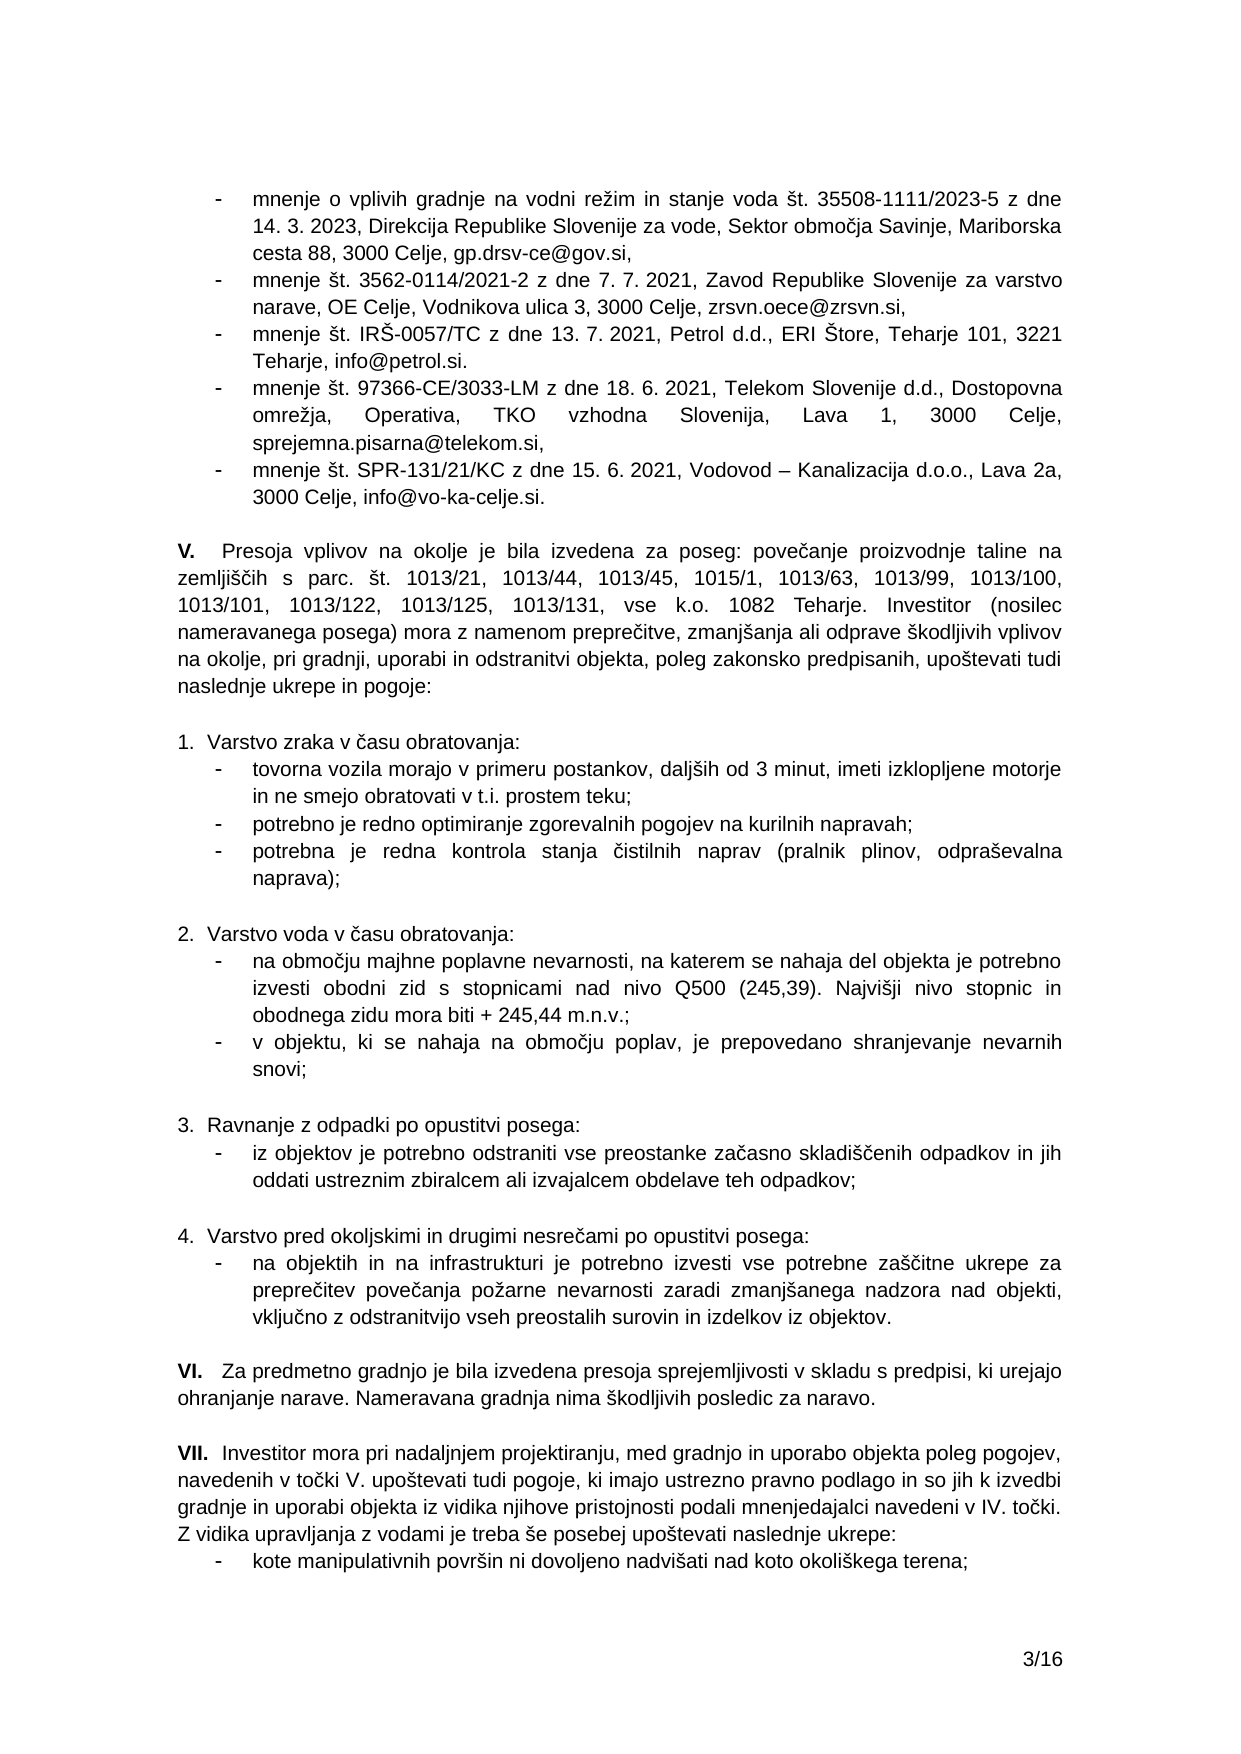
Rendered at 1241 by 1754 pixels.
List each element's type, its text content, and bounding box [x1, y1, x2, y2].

text mnenje št. SPR-131/21/KC z dne 15. 6. 2021, Vodovod – Kanalizacija d.o.o., Lava 2a, 3000 Celje, info@vo-ka-celje.si. [215, 455, 1063, 509]
text mnenje št. IRŠ-0057/TC z dne 13. 7. 2021, Petrol d.d., ERI Štore, Teharje 101, 3221 Teharje, info@petrol.si. [215, 320, 1063, 374]
text Presoja vplivov na okolje je bila izvedena za poseg: povečanje proizvodnje taline na zemljiščih s parc. št. 1013/21, 1013/44, 1013/45, 1015/1, 1013/63, 1013/99, 1013/100, 1013/101, 1013/122, 1013/125, 1013/131, vse k.o. 1082 Teharje. Investitor (nosilec nameravanega posega) mora z namenom preprečitve, zmanjšanja ali odprave škodljivih vplivov na okolje, pri gradnji, uporabi in odstranitvi objekta, poleg zakonsko predpisanih, upoštevati tudi naslednje ukrepe in pogoje: [177, 537, 1063, 699]
text potrebna je redna kontrola stanja čistilnih naprav (pralnik plinov, odpraševalna naprava); [215, 836, 1063, 891]
text mnenje o vplivih gradnje na vodni režim in stanje voda št. 35508-1111/2023-5 z dne 14. 3. 2023, Direkcija Republike Slovenije za vode, Sektor območja Savinje, Mariborska cesta 88, 3000 Celje, gp.drsv-ce@gov.si, [215, 184, 1063, 266]
text na objektih in na infrastrukturi je potrebno izvesti vse potrebne zaščitne ukrepe za preprečitev povečanja požarne nevarnosti zaradi zmanjšanega nadzora nad objekti, vključno z odstranitvijo vseh preostalih surovin in izdelkov iz objektov. [215, 1249, 1063, 1330]
text kote manipulativnih površin ni dovoljeno nadvišati nad koto okoliškega terena; [215, 1547, 1063, 1574]
text mnenje št. 3562-0114/2021-2 z dne 7. 7. 2021, Zavod Republike Slovenije za varstvo narave, OE Celje, Vodnikova ulica 3, 3000 Celje, zrsvn.oece@zrsvn.si, [215, 266, 1063, 320]
text Za predmetno gradnjo je bila izvedena presoja sprejemljivosti v skladu s predpisi, ki urejajo ohranjanje narave. Nameravana gradnja nima škodljivih posledic za naravo. [177, 1357, 1063, 1411]
list Varstvo voda v času obratovanja: [177, 920, 1063, 947]
list Ravnanje z odpadki po opustitvi posega: [177, 1111, 1063, 1138]
text Investitor mora pri nadaljnjem projektiranju, med gradnjo in uporabo objekta poleg pogojev, navedenih v točki V. upoštevati tudi pogoje, ki imajo ustrezno pravno podlago in so jih k izvedbi gradnje in uporabi objekta iz vidika njihove pristojnosti podali mnenjedajalci navedeni v IV. točki. Z vidika upravljanja z vodami je treba še posebej upoštevati naslednje ukrepe: [177, 1438, 1063, 1547]
text mnenje št. 97366-CE/3033-LM z dne 18. 6. 2021, Telekom Slovenije d.d., Dostopovna omrežja, Operativa, TKO vzhodna Slovenija, Lava 1, 3000 Celje, sprejemna.pisarna@telekom.si, [215, 374, 1063, 455]
list Varstvo pred okoljskimi in drugimi nesrečami po opustitvi posega: [177, 1222, 1063, 1249]
text v objektu, ki se nahaja na območju poplav, je prepovedano shranjevanje nevarnih snovi; [215, 1028, 1063, 1082]
list Varstvo zraka v času obratovanja: [177, 728, 1063, 755]
text na območju majhne poplavne nevarnosti, na katerem se nahaja del objekta je potrebno izvesti obodni zid s stopnicami nad nivo Q500 (245,39). Najvišji nivo stopnic in obodnega zidu mora biti + 245,44 m.n.v.; [215, 947, 1063, 1028]
text potrebno je redno optimiranje zgorevalnih pogojev na kurilnih napravah; [215, 809, 1063, 836]
text tovorna vozila morajo v primeru postankov, daljših od 3 minut, imeti izklopljene motorje in ne smejo obratovati v t.i. prostem teku; [215, 755, 1063, 809]
text iz objektov je potrebno odstraniti vse preostanke začasno skladiščenih odpadkov in jih oddati ustreznim zbiralcem ali izvajalcem obdelave teh odpadkov; [215, 1138, 1063, 1192]
